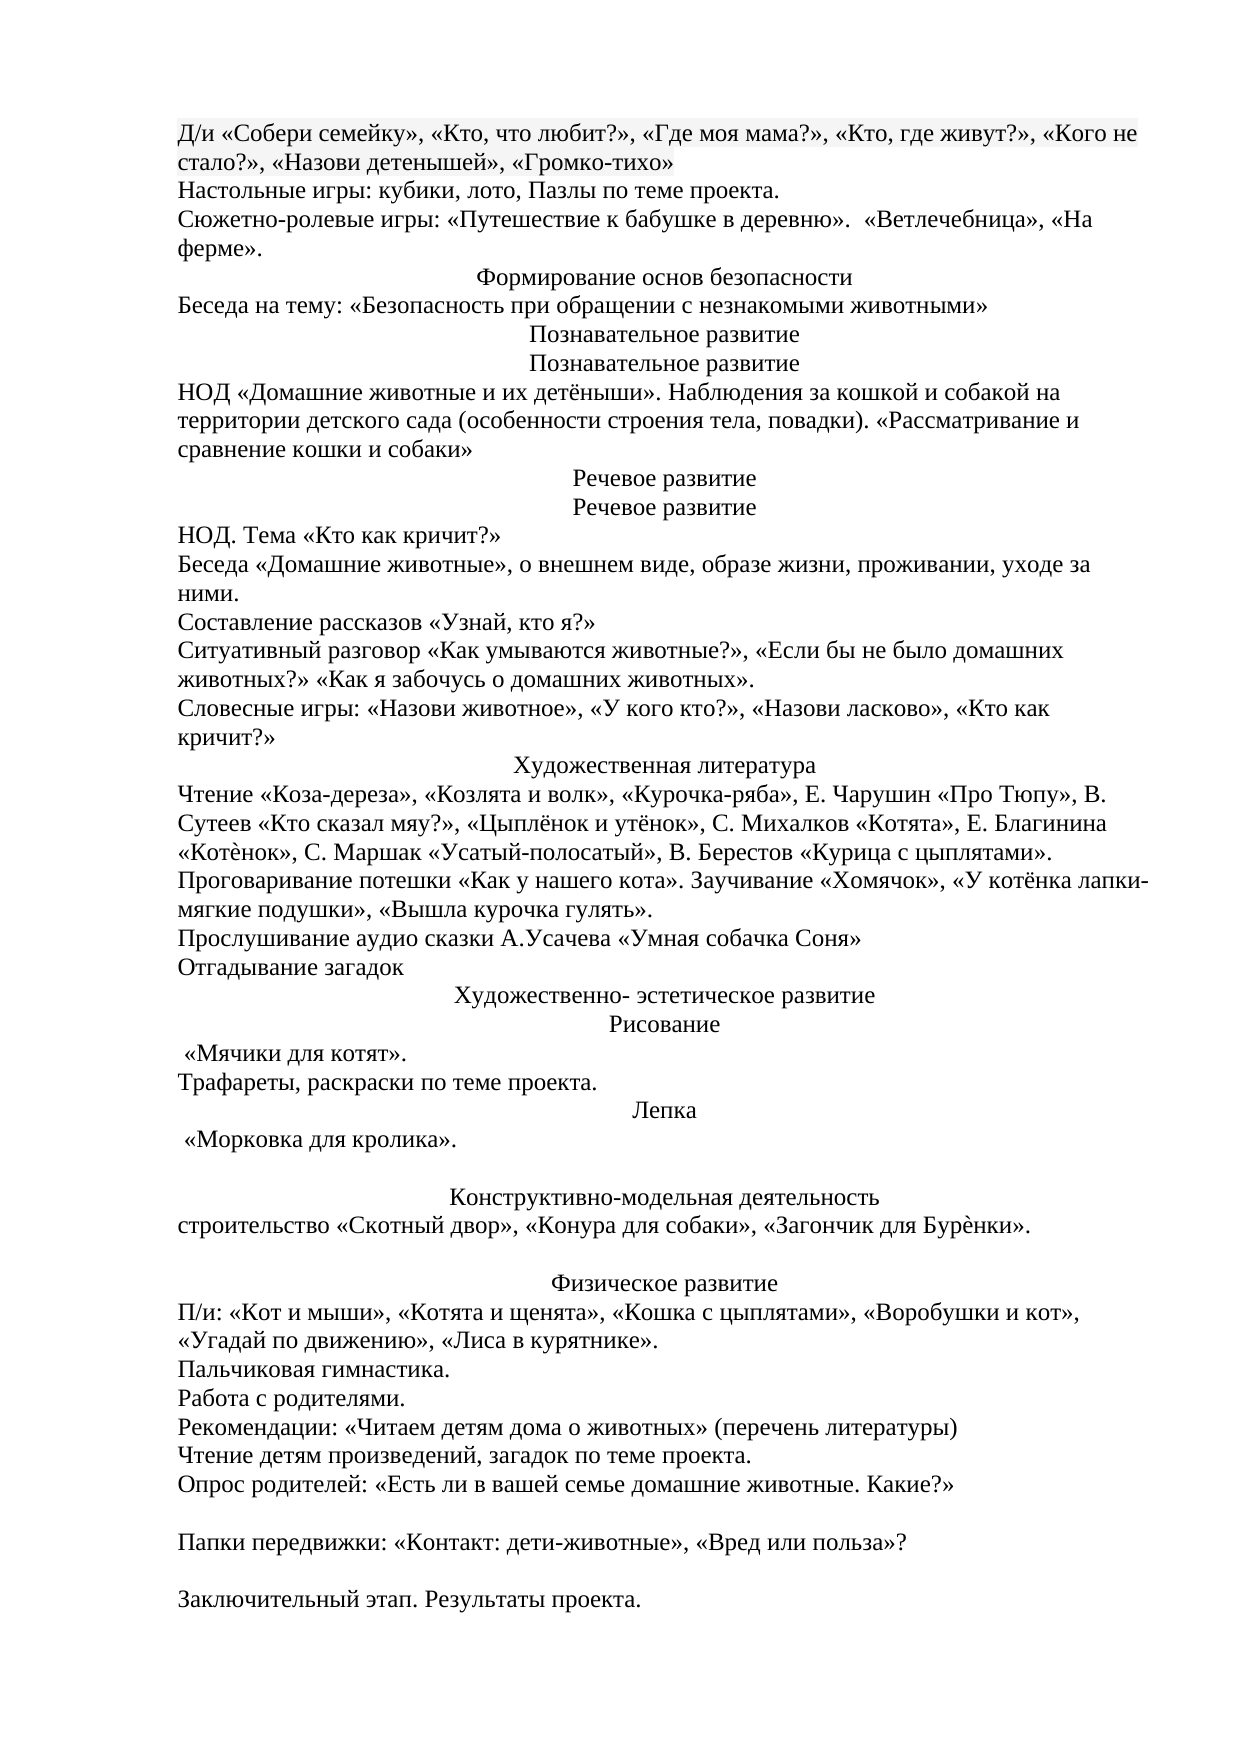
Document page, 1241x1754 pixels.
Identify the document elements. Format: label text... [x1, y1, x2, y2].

text Чтение детям произведений, загадок по теме проекта. [177, 1441, 1152, 1469]
text Конструктивно-модельная деятельность [177, 1182, 1152, 1211]
text П/и: «Кот и мыши», «Котята и щенята», «Кошка с цыплятами», «Воробушки и кот», «Угадай по движению», «Лиса в курятнике». [177, 1297, 1152, 1354]
text Физическое развитие [177, 1268, 1152, 1297]
text Проговаривание потешки «Как у нашего кота». Заучивание «Хомячок», «У котёнка лапки- мягкие подушки», «Вышла курочка гулять». [177, 866, 1152, 923]
text Беседа «Домашние животные», о внешнем виде, образе жизни, проживании, уходе за ними. [177, 549, 1152, 607]
text Настольные игры: кубики, лото, Пазлы по теме проекта. [177, 176, 1152, 204]
text Лепка [177, 1096, 1152, 1124]
text Речевое развитие [177, 463, 1152, 492]
text Ситуативный разговор «Как умываются животные?», «Если бы не было домашних животных?» «Как я забочусь о домашних животных». [177, 636, 1152, 693]
text Пальчиковая гимнастика. [177, 1354, 1152, 1383]
text Художественная литература [177, 751, 1152, 779]
text «Мячики для котят». [177, 1038, 1152, 1067]
text строительство «Скотный двор», «Конура для собаки», «Загончик для Бурѐнки». [177, 1211, 1152, 1239]
text Сюжетно-ролевые игры: «Путешествие к бабушке в деревню». «Ветлечебница», «На ферме». [177, 204, 1152, 262]
text НОД «Домашние животные и их детёныши». Наблюдения за кошкой и собакой на территории детского сада (особенности строения тела, повадки). «Рассматривание и сравнение кошки и собаки» [177, 377, 1152, 463]
text Беседа на тему: «Безопасность при обращении с незнакомыми животными» [177, 291, 1152, 319]
text НОД. Тема «Кто как кричит?» [177, 521, 1152, 549]
text Прослушивание аудио сказки А.Усачева «Умная собачка Соня» [177, 923, 1152, 952]
text Составление рассказов «Узнай, кто я?» [177, 607, 1152, 636]
text Художественно- эстетическое развитие [177, 981, 1152, 1009]
text Заключительный этап. Результаты проекта. [177, 1584, 1152, 1613]
text Трафареты, раскраски по теме проекта. [177, 1067, 1152, 1096]
text Рисование [177, 1009, 1152, 1038]
text «Морковка для кролика». [177, 1124, 1152, 1153]
text Речевое развитие [177, 492, 1152, 521]
text Д/и «Собери семейку», «Кто, что любит?», «Где моя мама?», «Кто, где живут?», «Кого не стало?», «Назови детенышей», «Громко-тихо» [674, 118, 1152, 176]
text Работа с родителями. [177, 1383, 1152, 1412]
text Познавательное развитие [177, 319, 1152, 348]
text Чтение «Коза-дереза», «Козлята и волк», «Курочка-ряба», Е. Чарушин «Про Тюпу», В. Сутеев «Кто сказал мяу?», «Цыплёнок и утёнок», С. Михалков «Котята», Е. Благинина «Котѐнок», С. Маршак «Усатый-полосатый», В. Берестов «Курица с цыплятами». [177, 779, 1152, 866]
text Отгадывание загадок [177, 952, 1152, 981]
text Познавательное развитие [177, 348, 1152, 377]
text Рекомендации: «Читаем детям дома о животных» (перечень литературы) [177, 1412, 1152, 1441]
text Папки передвижки: «Контакт: дети-животные», «Вред или польза»? [177, 1498, 1152, 1584]
text Опрос родителей: «Есть ли в вашей семье домашние животные. Какие?» [177, 1469, 1152, 1498]
text Словесные игры: «Назови животное», «У кого кто?», «Назови ласково», «Кто как кричит?» [177, 693, 1152, 751]
text Формирование основ безопасности [177, 262, 1152, 291]
